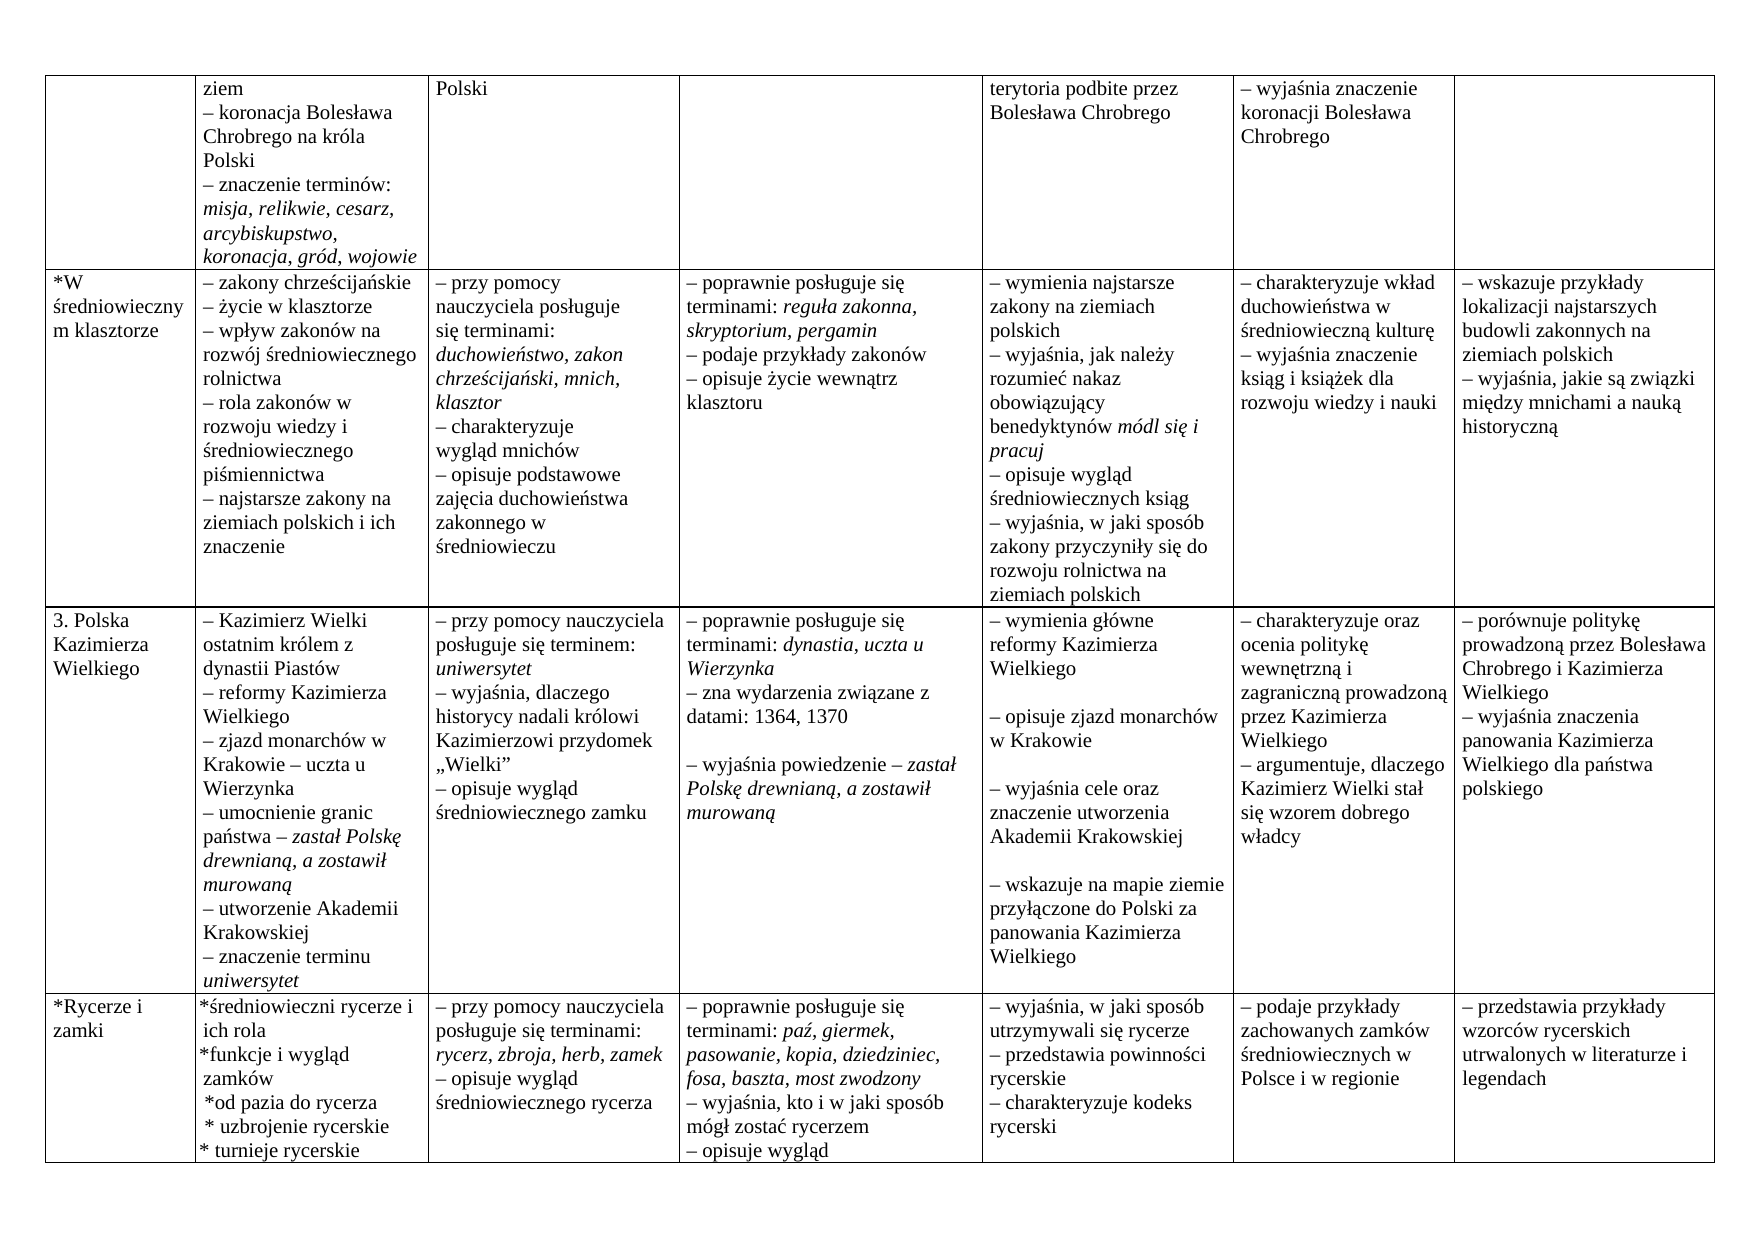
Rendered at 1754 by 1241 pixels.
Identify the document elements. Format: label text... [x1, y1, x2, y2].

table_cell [1234, 76, 1454, 268]
table_cell 3. Polska Kazimierza Wielkiego [46, 608, 195, 992]
table_cell – przy pomocy nauczyciela posługuje się terminami: duchowieństwo, zakon chrześcijański, mnich, klasztor – charakteryzuje wygląd mnichów – opisuje podstawowe zajęcia duchowieństwa zakonnego w średniowieczu [429, 270, 679, 606]
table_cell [196, 76, 428, 268]
table_cell – poprawnie posługuje się terminami: reguła zakonna, skryptorium, pergamin – podaje przykłady zakonów – opisuje życie wewnątrz klasztoru [680, 270, 982, 606]
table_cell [983, 76, 1233, 268]
table_cell – przy pomocy nauczyciela posługuje się terminem: uniwersytet – wyjaśnia, dlaczego historycy nadali królowi Kazimierzowi przydomek „Wielki” – opisuje wygląd średniowiecznego zamku [429, 608, 679, 992]
table_cell – Kazimierz Wielki ostatnim królem z dynastii Piastów – reformy Kazimierza Wielkiego – zjazd monarchów w Krakowie – uczta u Wierzynka – umocnienie granic państwa – zastał Polskę drewnianą, a zostawił murowaną – utworzenie Akademii Krakowskiej – znaczenie terminu uniwersytet [196, 608, 428, 992]
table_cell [46, 76, 195, 268]
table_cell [429, 994, 679, 1162]
table_cell – zakony chrześcijańskie – życie w klasztorze – wpływ zakonów na rozwój średniowiecznego rolnictwa – rola zakonów w rozwoju wiedzy i średniowiecznego piśmiennictwa – najstarsze zakony na ziemiach polskich i ich znaczenie [196, 270, 428, 606]
table_cell – wskazuje przykłady lokalizacji najstarszych budowli zakonnych na ziemiach polskich – wyjaśnia, jakie są związki między mnichami a nauką historyczną [1455, 270, 1714, 606]
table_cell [983, 994, 1233, 1162]
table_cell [680, 76, 982, 268]
table_cell – charakteryzuje oraz ocenia politykę wewnętrzną i zagraniczną prowadzoną przez Kazimierza Wielkiego – argumentuje, dlaczego Kazimierz Wielki stał się wzorem dobrego władcy [1234, 608, 1454, 992]
table_cell *Rycerze i zamki [46, 994, 195, 1162]
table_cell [1455, 994, 1714, 1162]
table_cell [680, 994, 982, 1162]
table_cell – porównuje politykę prowadzoną przez Bolesława Chrobrego i Kazimierza Wielkiego – wyjaśnia znaczenia panowania Kazimierza Wielkiego dla państwa polskiego [1455, 608, 1714, 992]
table_cell – poprawnie posługuje się terminami: dynastia, uczta u Wierzynka – zna wydarzenia związane z datami: 1364, 1370 – wyjaśnia powiedzenie – zastał Polskę drewnianą, a zostawił murowaną [680, 608, 982, 992]
table_cell *W średniowiecznym klasztorze [46, 270, 195, 606]
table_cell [1234, 994, 1454, 1162]
table_cell – wymienia główne reformy Kazimierza Wielkiego – opisuje zjazd monarchów w Krakowie – wyjaśnia cele oraz znaczenie utworzenia Akademii Krakowskiej – wskazuje na mapie ziemie przyłączone do Polski za panowania Kazimierza Wielkiego [983, 608, 1233, 992]
table_cell – wymienia najstarsze zakony na ziemiach polskich – wyjaśnia, jak należy rozumieć nakaz obowiązujący benedyktynów módl się i pracuj – opisuje wygląd średniowiecznych ksiąg – wyjaśnia, w jaki sposób zakony przyczyniły się do rozwoju rolnictwa na ziemiach polskich [983, 270, 1233, 606]
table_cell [429, 76, 679, 268]
table_cell – charakteryzuje wkład duchowieństwa w średniowieczną kulturę – wyjaśnia znaczenie ksiąg i książek dla rozwoju wiedzy i nauki [1234, 270, 1454, 606]
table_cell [196, 994, 428, 1162]
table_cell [1455, 76, 1714, 268]
